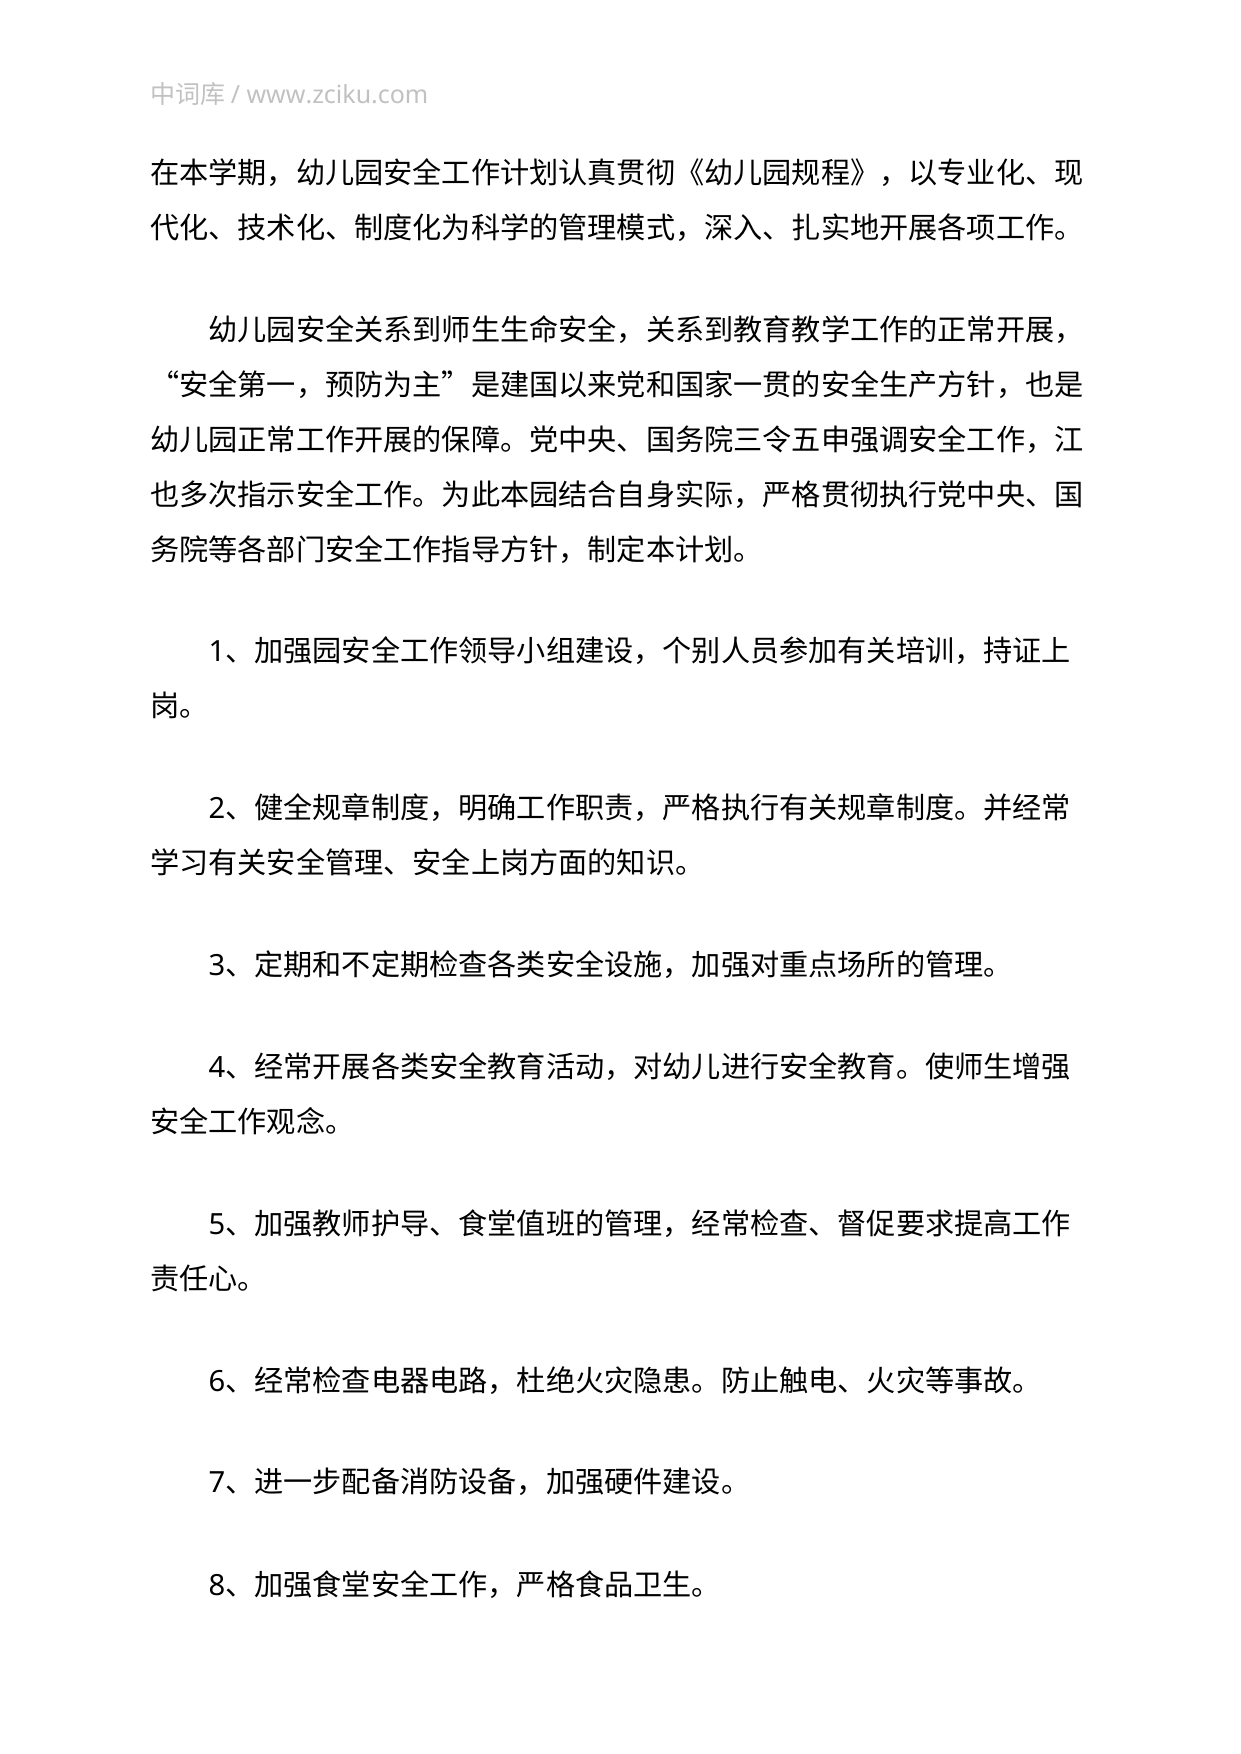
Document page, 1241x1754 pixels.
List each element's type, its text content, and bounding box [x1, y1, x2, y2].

text 2、健全规章制度，明确工作职责，严格执行有关规章制度。并经常学习有关安全管理、安全上岗方面的知识。 [150, 785, 1090, 882]
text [150, 150, 1090, 247]
text 4、经常开展各类安全教育活动，对幼儿进行安全教育。使师生增强安全工作观念。 [150, 1043, 1090, 1141]
text 1、加强园安全工作领导小组建设，个别人员参加有关培训，持证上岗。 [150, 628, 1090, 725]
text 6、经常检查电器电路，杜绝火灾隐患。防止触电、火灾等事故。 [150, 1357, 1090, 1399]
text 5、加强教师护导、食堂值班的管理，经常检查、督促要求提高工作责任心。 [150, 1200, 1090, 1298]
text 3、定期和不定期检查各类安全设施，加强对重点场所的管理。 [150, 942, 1090, 984]
text 7、进一步配备消防设备，加强硬件建设。 [150, 1459, 1090, 1501]
text 8、加强食堂安全工作，严格食品卫生。 [150, 1561, 1090, 1603]
text 幼儿园安全关系到师生生命安全，关系到教育教学工作的正常开展，“安全第一，预防为主”是建国以来党和国家一贯的安全生产方针，也是幼儿园正常工作开展的保障。党中央、国务院三令五申强调安全工作，江也多次指示安全工作。为此本园结合自身实际，严格贯彻执行党中央、国务院等各部门安全工作指导方针，制定本计划。 [150, 307, 1090, 568]
